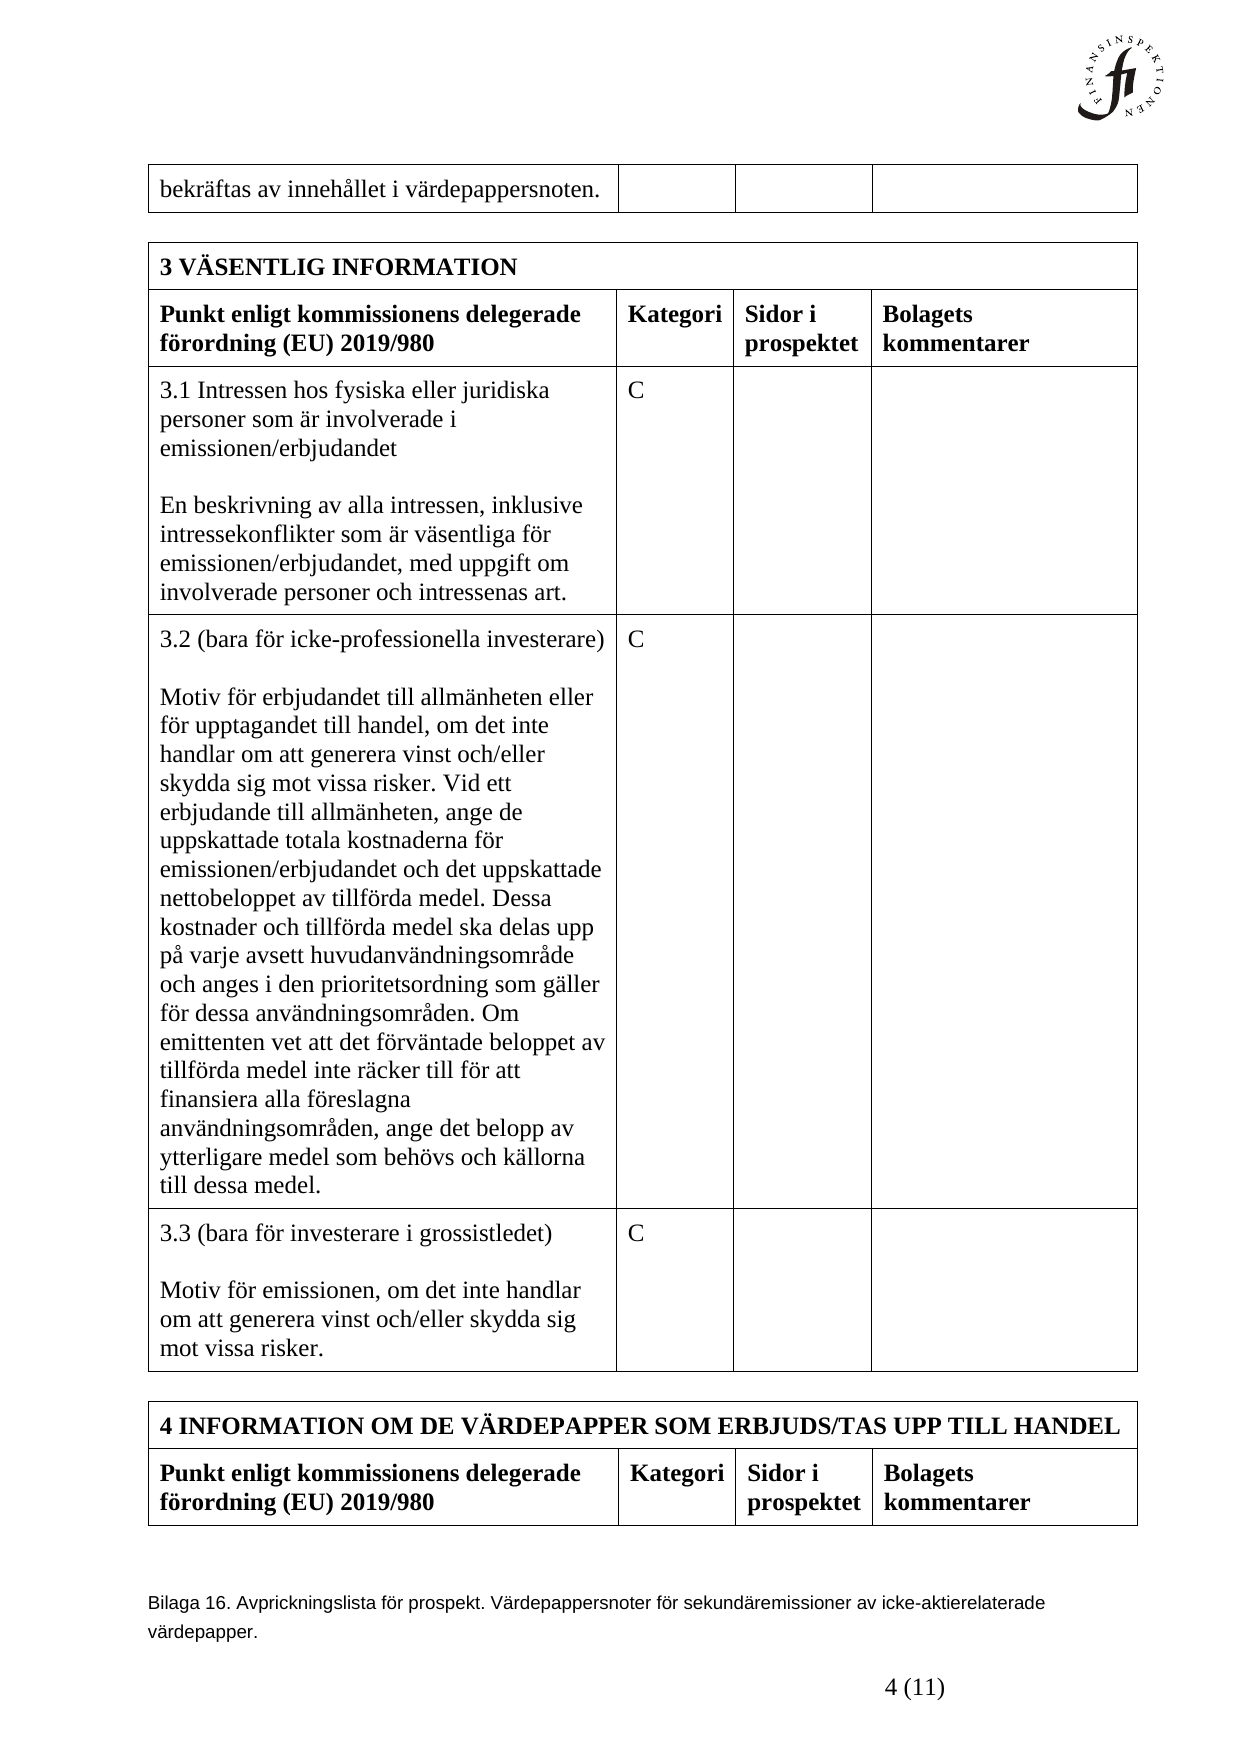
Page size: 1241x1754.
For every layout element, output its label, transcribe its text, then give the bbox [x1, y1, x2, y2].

table_cell Sidor i prospektet [736, 1449, 872, 1524]
table_cell 3.3 (bara för investerare i grossistledet) Motiv för emissionen, om det inte handlar om att generera vinst och/eller skydda sig mot vissa risker. [149, 1209, 616, 1371]
table_cell Punkt enligt kommissionens delegerade förordning (EU) 2019/980 [149, 1449, 618, 1524]
table_header 4 INFORMATION OM DE VÄRDEPAPPER SOM ERBJUDS/TAS UPP TILL HANDEL [149, 1402, 1137, 1448]
table_cell C [617, 367, 733, 614]
table_cell [872, 367, 1137, 614]
table_cell [873, 165, 1137, 212]
table_cell A [619, 165, 735, 212]
table_cell [872, 615, 1137, 1208]
table_cell [872, 1209, 1137, 1371]
table_cell [734, 367, 871, 614]
table_cell Kategori [619, 1449, 735, 1524]
table_cell [736, 165, 872, 212]
table_cell C [617, 1209, 733, 1371]
table_cell C [617, 615, 733, 1208]
table_cell 3.1 Intressen hos fysiska eller juridiska personer som är involverade i emissionen/erbjudandet En beskrivning av alla intressen, inklusive intressekonflikter som är väsentliga för emissionen/erbjudandet, med uppgift om involverade personer och intressenas art. [149, 367, 616, 614]
table_cell [734, 615, 871, 1208]
table_cell Punkt enligt kommissionens delegerade förordning (EU) 2019/980 [149, 290, 616, 366]
table_cell Sidor i prospektet [734, 290, 871, 366]
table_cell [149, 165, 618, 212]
table_header 3 VÄSENTLIG INFORMATION [149, 243, 1137, 289]
table_cell 3.2 (bara för icke-professionella investerare) Motiv för erbjudandet till allmänheten eller för upptagandet till handel, om det inte handlar om att generera vinst och/eller skydda sig mot vissa risker. Vid ett erbjudande till allmänheten, ange de uppskattade totala kostnaderna för emissionen/erbjudandet och det uppskattade nettobeloppet av tillförda medel. Dessa kostnader och tillförda medel ska delas upp på varje avsett huvudanvändningsområde och anges i den prioritetsordning som gäller för dessa användningsområden. Om emittenten vet att det förväntade beloppet av tillförda medel inte räcker till för att finansiera alla föreslagna användningsområden, ange det belopp av ytterligare medel som behövs och källorna till dessa medel. [149, 615, 616, 1208]
table_cell Kategori [617, 290, 733, 366]
table_cell [734, 1209, 871, 1371]
table_cell Bolagets kommentarer [873, 1449, 1137, 1524]
table_cell Bolagets kommentarer [872, 290, 1137, 366]
